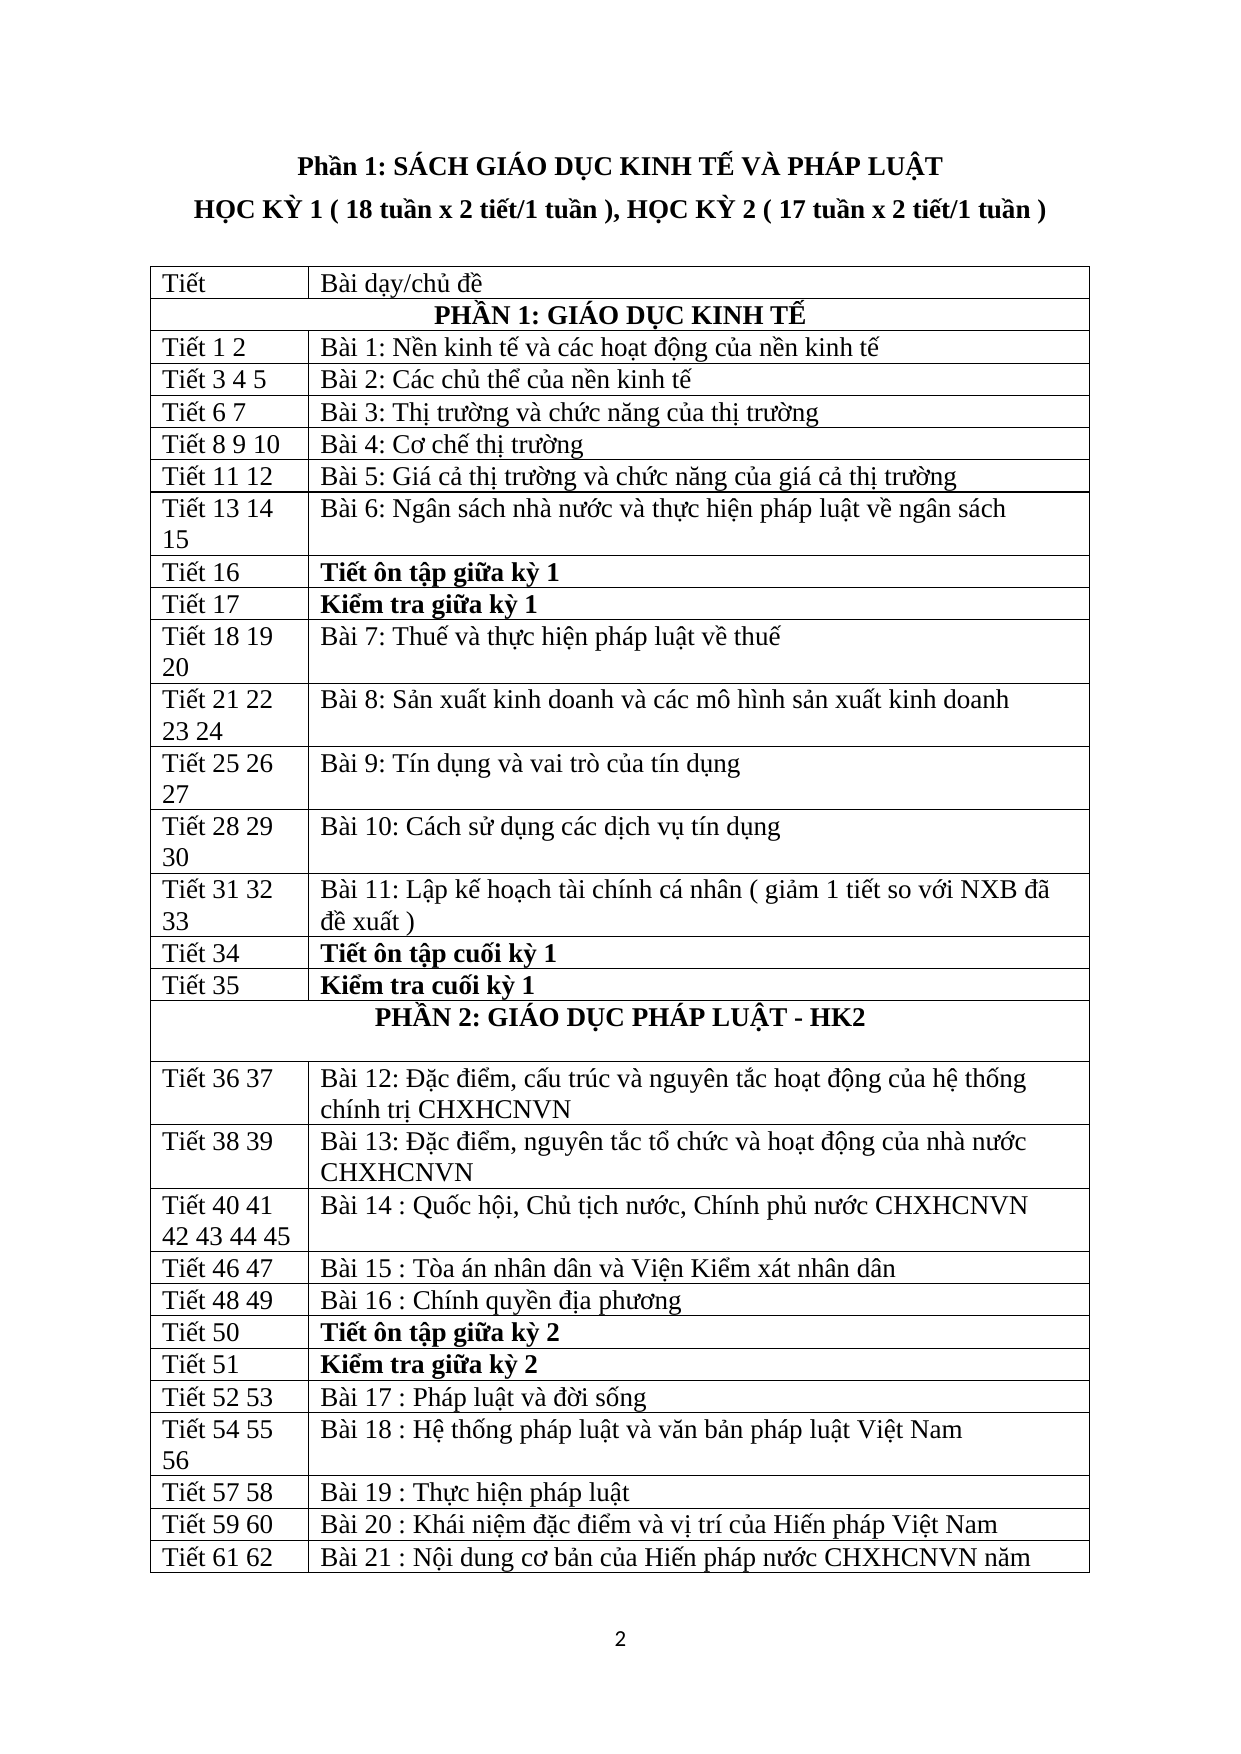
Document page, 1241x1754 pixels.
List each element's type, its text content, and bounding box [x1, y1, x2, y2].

table_cell Tiết ôn tập giữa kỳ 1 [309, 556, 1089, 587]
table_cell Tiết 52 53 [151, 1381, 308, 1412]
table_cell PHẦN 1: GIÁO DỤC KINH TẾ [151, 299, 1089, 330]
table_cell Tiết ôn tập giữa kỳ 2 [309, 1316, 1089, 1348]
table_cell Tiết 1 2 [151, 331, 308, 363]
table_cell Tiết 16 [151, 556, 308, 587]
table_cell Bài 16 : Chính quyền địa phương [309, 1284, 1089, 1315]
table_cell Tiết 3 4 5 [151, 364, 308, 395]
table_cell Tiết 31 32 33 [151, 874, 308, 936]
table_cell Bài 10: Cách sử dụng các dịch vụ tín dụng [309, 810, 1089, 872]
table_cell Bài 7: Thuế và thực hiện pháp luật về thuế [309, 620, 1089, 682]
table_cell Tiết 35 [151, 969, 308, 1000]
table_cell Bài 13: Đặc điểm, nguyên tắc tổ chức và hoạt động của nhà nước CHXHCNVN [309, 1125, 1089, 1188]
table_cell Tiết 8 9 10 [151, 428, 308, 459]
table_cell Bài 15 : Tòa án nhân dân và Viện Kiểm xát nhân dân [309, 1252, 1089, 1283]
table_cell Bài 12: Đặc điểm, cấu trúc và nguyên tắc hoạt động của hệ thống chính trị CHXHCNVN [309, 1062, 1089, 1124]
table_cell Tiết 18 19 20 [151, 620, 308, 682]
table_cell Bài 19 : Thực hiện pháp luật [309, 1476, 1089, 1507]
table_cell Bài 17 : Pháp luật và đời sống [309, 1381, 1089, 1412]
table_cell Bài 3: Thị trường và chức năng của thị trường [309, 396, 1089, 427]
table_cell Bài 11: Lập kế hoạch tài chính cá nhân ( giảm 1 tiết so với NXB đã đề xuất ) [309, 874, 1089, 936]
table_cell Bài 1: Nền kinh tế và các hoạt động của nền kinh tế [309, 331, 1089, 363]
table_header Tiết [151, 267, 308, 298]
table_cell Tiết 48 49 [151, 1284, 308, 1315]
table_cell Kiểm tra giữa kỳ 2 [309, 1349, 1089, 1380]
table_cell Tiết 28 29 30 [151, 810, 308, 872]
table_cell Tiết 21 22 23 24 [151, 684, 308, 746]
table_cell Tiết 25 26 27 [151, 747, 308, 809]
table_cell Bài 8: Sản xuất kinh doanh và các mô hình sản xuất kinh doanh [309, 684, 1089, 746]
table_cell Tiết 59 60 [151, 1509, 308, 1540]
table_cell Tiết 57 58 [151, 1476, 308, 1507]
table_cell Tiết 40 41 42 43 44 45 [151, 1189, 308, 1251]
table_cell Bài 14 : Quốc hội, Chủ tịch nước, Chính phủ nước CHXHCNVN [309, 1189, 1089, 1251]
text HỌC KỲ 1 ( 18 tuần x 2 tiết/1 tuần ), HỌC KỲ 2 ( 17 tuần x 2 tiết/1 tuần ) [150, 194, 1090, 225]
table_cell Tiết 11 12 [151, 460, 308, 491]
table_cell Tiết 54 55 56 [151, 1413, 308, 1475]
table_cell Tiết 13 14 15 [151, 493, 308, 555]
table_cell Tiết 61 62 [151, 1541, 308, 1572]
table_cell Bài 2: Các chủ thể của nền kinh tế [309, 364, 1089, 395]
table_cell Tiết 51 [151, 1349, 308, 1380]
table_cell Bài 18 : Hệ thống pháp luật và văn bản pháp luật Việt Nam [309, 1413, 1089, 1475]
table_cell Bài 5: Giá cả thị trường và chức năng của giá cả thị trường [309, 460, 1089, 491]
table_cell Kiểm tra giữa kỳ 1 [309, 588, 1089, 619]
table_cell Bài 9: Tín dụng và vai trò của tín dụng [309, 747, 1089, 809]
text Phần 1: SÁCH GIÁO DỤC KINH TẾ VÀ PHÁP LUẬT [150, 150, 1090, 181]
table_cell Bài 6: Ngân sách nhà nước và thực hiện pháp luật về ngân sách [309, 493, 1089, 555]
table_cell Tiết 46 47 [151, 1252, 308, 1283]
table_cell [309, 1541, 1089, 1572]
table_cell Bài 20 : Khái niệm đặc điểm và vị trí của Hiến pháp Việt Nam [309, 1509, 1089, 1540]
table_cell Tiết 34 [151, 937, 308, 968]
table_cell Tiết ôn tập cuối kỳ 1 [309, 937, 1089, 968]
table_cell Kiểm tra cuối kỳ 1 [309, 969, 1089, 1000]
table_cell Tiết 50 [151, 1316, 308, 1348]
table_cell Tiết 38 39 [151, 1125, 308, 1188]
table_cell PHẦN 2: GIÁO DỤC PHÁP LUẬT - HK2 [151, 1001, 1089, 1061]
table_header Bài dạy/chủ đề [309, 267, 1089, 298]
table_cell Tiết 36 37 [151, 1062, 308, 1124]
table_cell Bài 4: Cơ chế thị trường [309, 428, 1089, 459]
table_cell Tiết 6 7 [151, 396, 308, 427]
table_cell Tiết 17 [151, 588, 308, 619]
